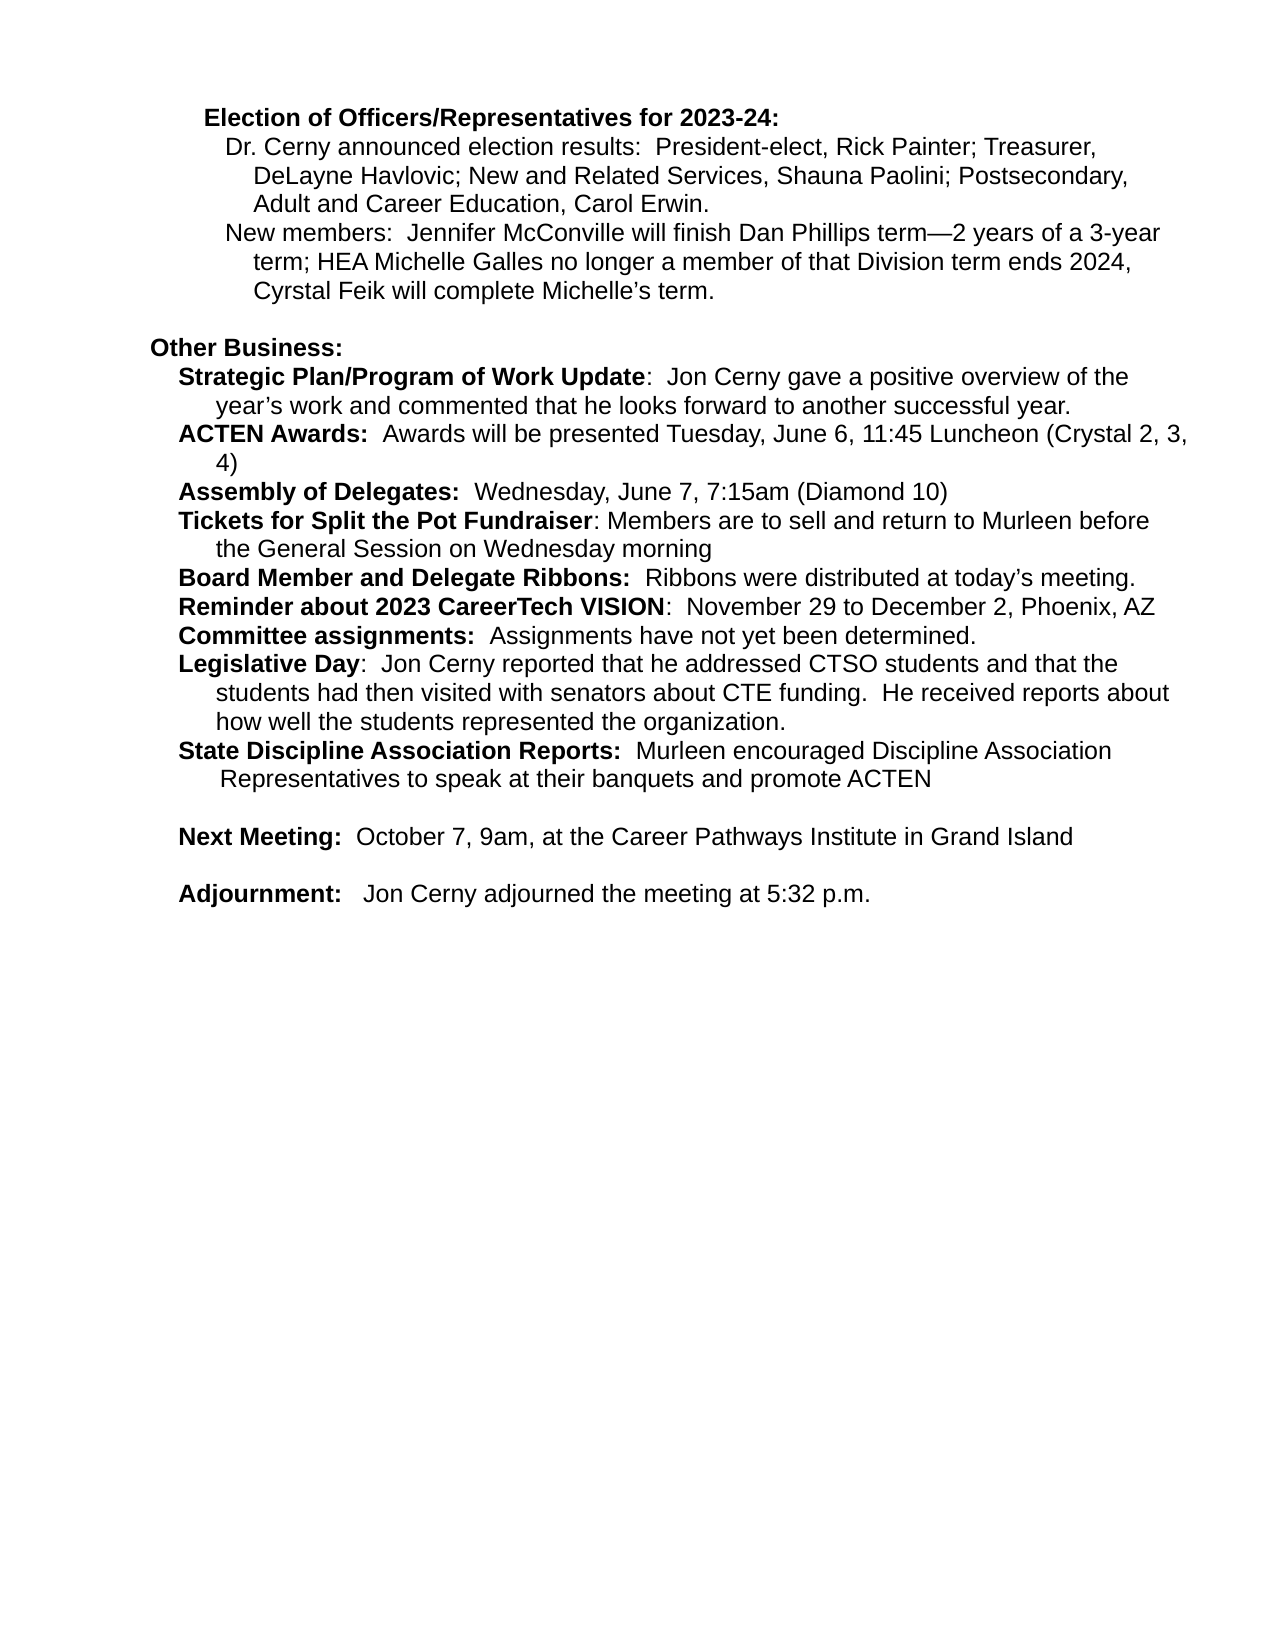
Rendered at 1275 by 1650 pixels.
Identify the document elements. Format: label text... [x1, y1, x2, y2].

text Representatives to speak at their banquets and promote ACTEN [150, 764, 1191, 793]
text Election of Officers/Representatives for 2023-24: [169, 103, 1191, 132]
text Next Meeting: October 7, 9am, at the Career Pathways Institute in Grand Island [178, 822, 1191, 851]
text Strategic Plan/Program of Work Update: Jon Cerny gave a positive overview of the year’s work and commented that he looks forward to another successful year. [178, 362, 1191, 419]
text New members: Jennifer McConville will finish Dan Phillips term—2 years of a 3-year term; HEA Michelle Galles no longer a member of that Division term ends 2024, Cyrstal Feik will complete Michelle’s term. [225, 218, 1191, 304]
text ACTEN Awards: Awards will be presented Tuesday, June 6, 11:45 Luncheon (Crystal 2, 3, 4) [178, 419, 1191, 477]
text Adjournment: Jon Cerny adjourned the meeting at 5:32 p.m. [178, 879, 1191, 908]
text State Discipline Association Reports: Murleen encouraged Discipline Association [150, 736, 1191, 764]
text Board Member and Delegate Ribbons: Ribbons were distributed at today’s meeting. [178, 563, 1191, 592]
text Assembly of Delegates: Wednesday, June 7, 7:15am (Diamond 10) [178, 477, 1191, 506]
text Tickets for Split the Pot Fundraiser: Members are to sell and return to Murleen before the General Session on Wednesday morning [178, 506, 1191, 563]
text Dr. Cerny announced election results: President-elect, Rick Painter; Treasurer, DeLayne Havlovic; New and Related Services, Shauna Paolini; Postsecondary, Adult and Career Education, Carol Erwin. [225, 132, 1191, 218]
text Reminder about 2023 CareerTech VISION: November 29 to December 2, Phoenix, AZ [178, 592, 1191, 621]
text Committee assignments: Assignments have not yet been determined. [178, 621, 1191, 649]
text Other Business: [150, 333, 1191, 362]
text Legislative Day: Jon Cerny reported that he addressed CTSO students and that the students had then visited with senators about CTE funding. He received reports about how well the students represented the organization. [178, 649, 1191, 736]
